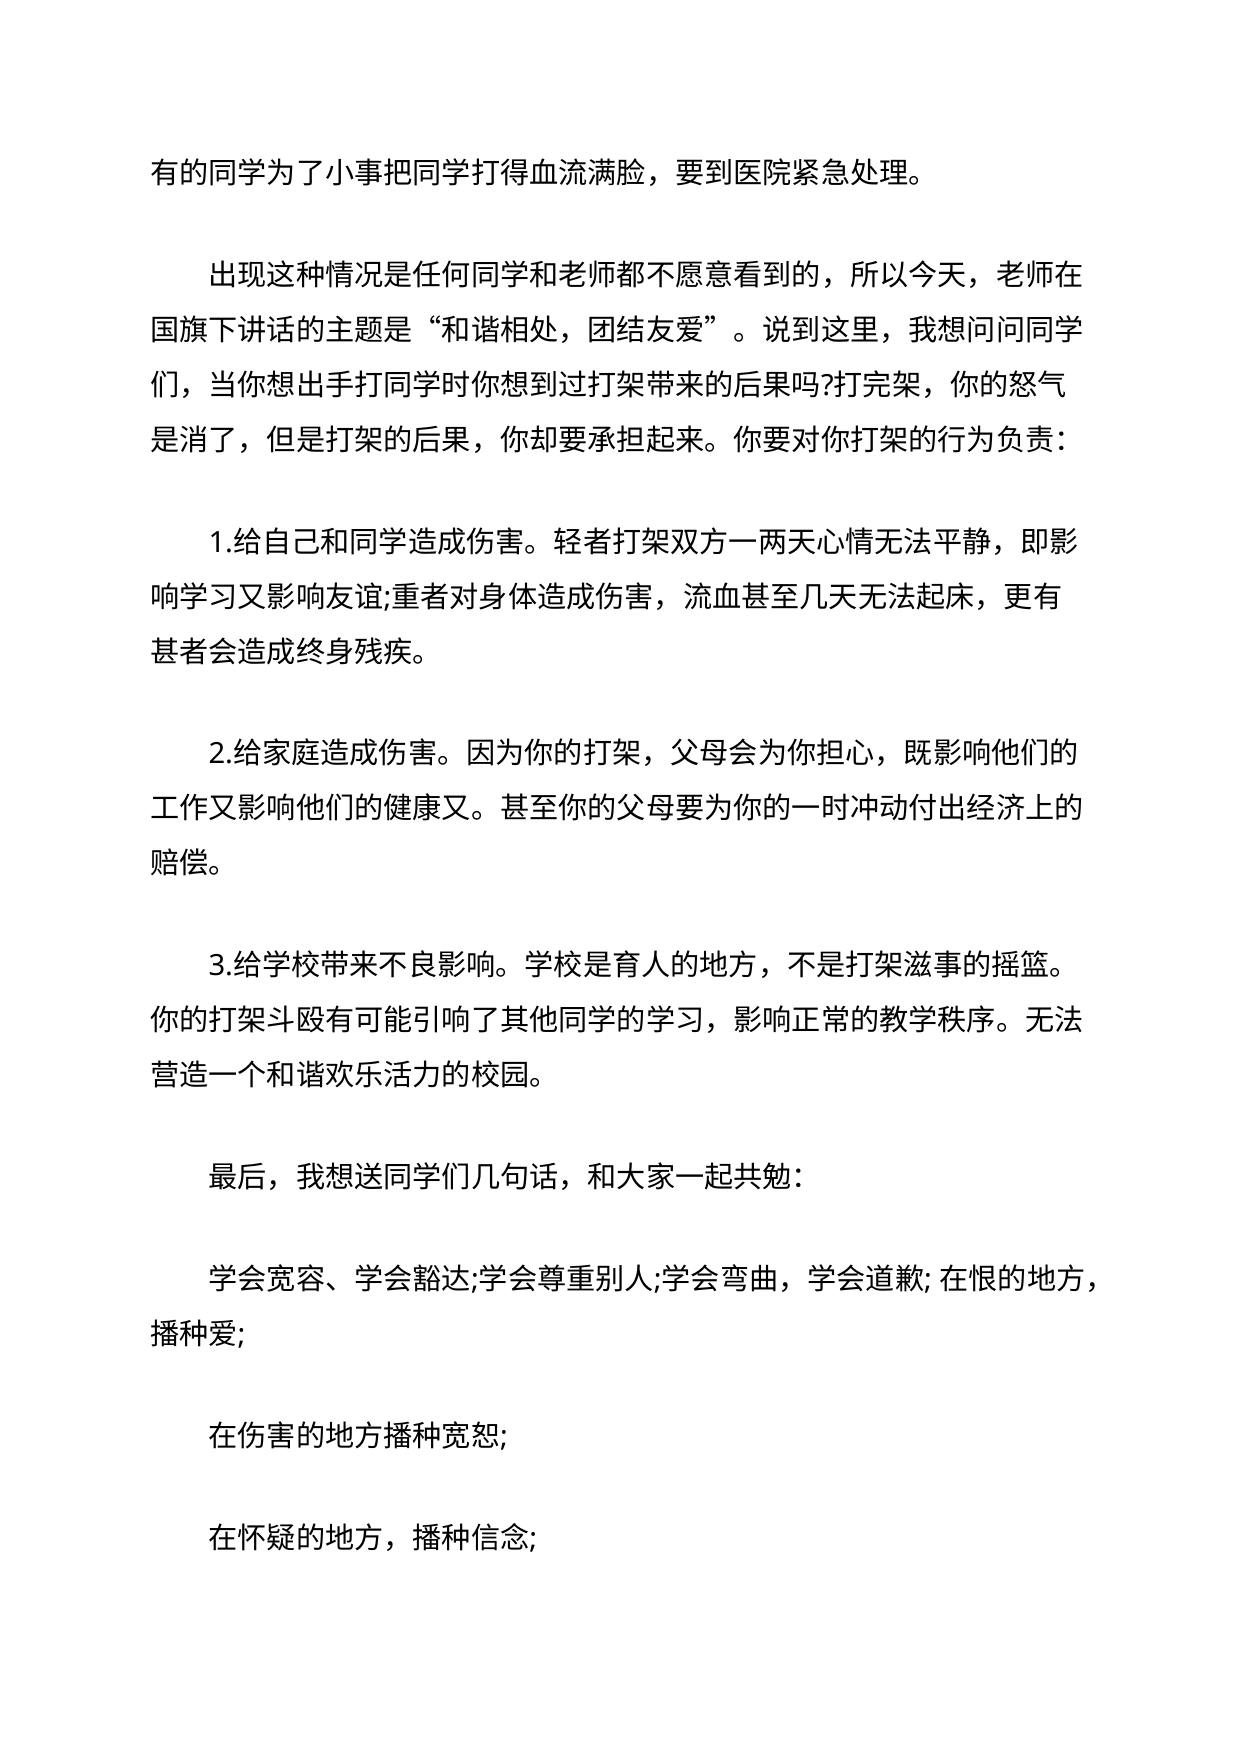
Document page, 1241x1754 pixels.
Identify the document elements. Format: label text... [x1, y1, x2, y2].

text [150, 150, 1090, 192]
text 在伤害的地方播种宽恕; [150, 1412, 1090, 1454]
text 2.给家庭造成伤害。因为你的打架，父母会为你担心，既影响他们的工作又影响他们的健康又。甚至你的父母要为你的一时冲动付出经济上的赔偿。 [150, 730, 1090, 882]
text 最后，我想送同学们几句话，和大家一起共勉： [150, 1153, 1090, 1196]
text 1.给自己和同学造成伤害。轻者打架双方一两天心情无法平静，即影响学习又影响友谊;重者对身体造成伤害，流血甚至几天无法起床，更有甚者会造成终身残疾。 [150, 518, 1090, 671]
text 学会宽容、学会豁达;学会尊重别人;学会弯曲，学会道歉; 在恨的地方，播种爱; [150, 1255, 1090, 1353]
text 在怀疑的地方，播种信念; [150, 1514, 1090, 1557]
text 出现这种情况是任何同学和老师都不愿意看到的，所以今天，老师在国旗下讲话的主题是“和谐相处，团结友爱”。说到这里，我想问问同学们，当你想出手打同学时你想到过打架带来的后果吗?打完架，你的怒气是消了，但是打架的后果，你却要承担起来。你要对你打架的行为负责： [150, 252, 1090, 459]
text 3.给学校带来不良影响。学校是育人的地方，不是打架滋事的摇篮。你的打架斗殴有可能引响了其他同学的学习，影响正常的教学秩序。无法营造一个和谐欢乐活力的校园。 [150, 942, 1090, 1094]
